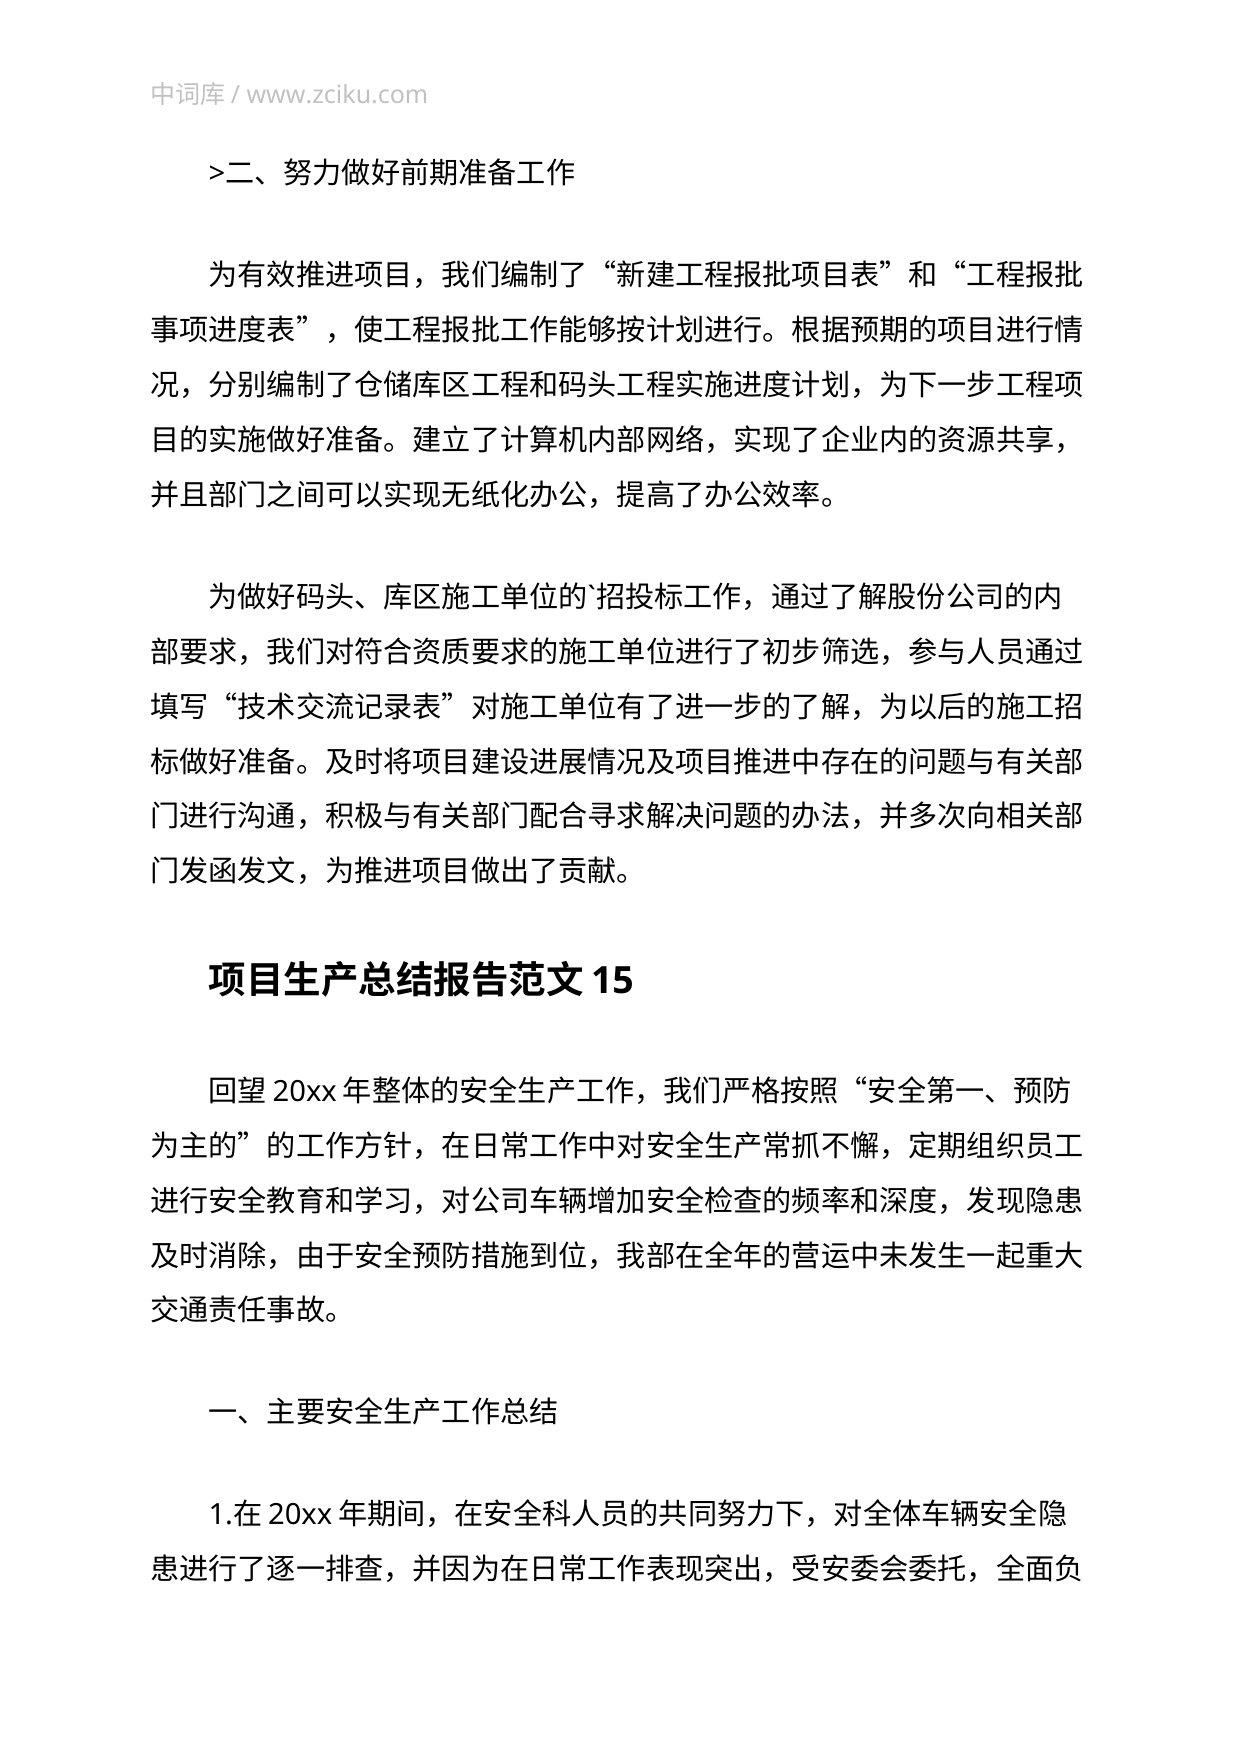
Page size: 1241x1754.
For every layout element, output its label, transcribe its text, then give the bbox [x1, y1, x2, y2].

text 一、主要安全生产工作总结 [150, 1389, 1090, 1431]
text 为有效推进项目，我们编制了“新建工程报批项目表”和“工程报批事项进度表”，使工程报批工作能够按计划进行。根据预期的项目进行情况，分别编制了仓储库区工程和码头工程实施进度计划，为下一步工程项目的实施做好准备。建立了计算机内部网络，实现了企业内的资源共享，并且部门之间可以实现无纸化办公，提高了办公效率。 [150, 252, 1090, 514]
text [150, 1491, 1090, 1588]
text 回望20xx年整体的安全生产工作，我们严格按照“安全第一、预防为主的”的工作方针，在日常工作中对安全生产常抓不懈，定期组织员工进行安全教育和学习，对公司车辆增加安全检查的频率和深度，发现隐患及时消除，由于安全预防措施到位，我部在全年的营运中未发生一起重大交通责任事故。 [150, 1067, 1090, 1329]
text >二、努力做好前期准备工作 [150, 150, 1090, 192]
text 项目生产总结报告范文15 [150, 950, 1090, 1004]
text 为做好码头、库区施工单位的`招投标工作，通过了解股份公司的内部要求，我们对符合资质要求的施工单位进行了初步筛选，参与人员通过填写“技术交流记录表”对施工单位有了进一步的了解，为以后的施工招标做好准备。及时将项目建设进展情况及项目推进中存在的问题与有关部门进行沟通，积极与有关部门配合寻求解决问题的办法，并多次向相关部门发函发文，为推进项目做出了贡献。 [150, 573, 1090, 890]
